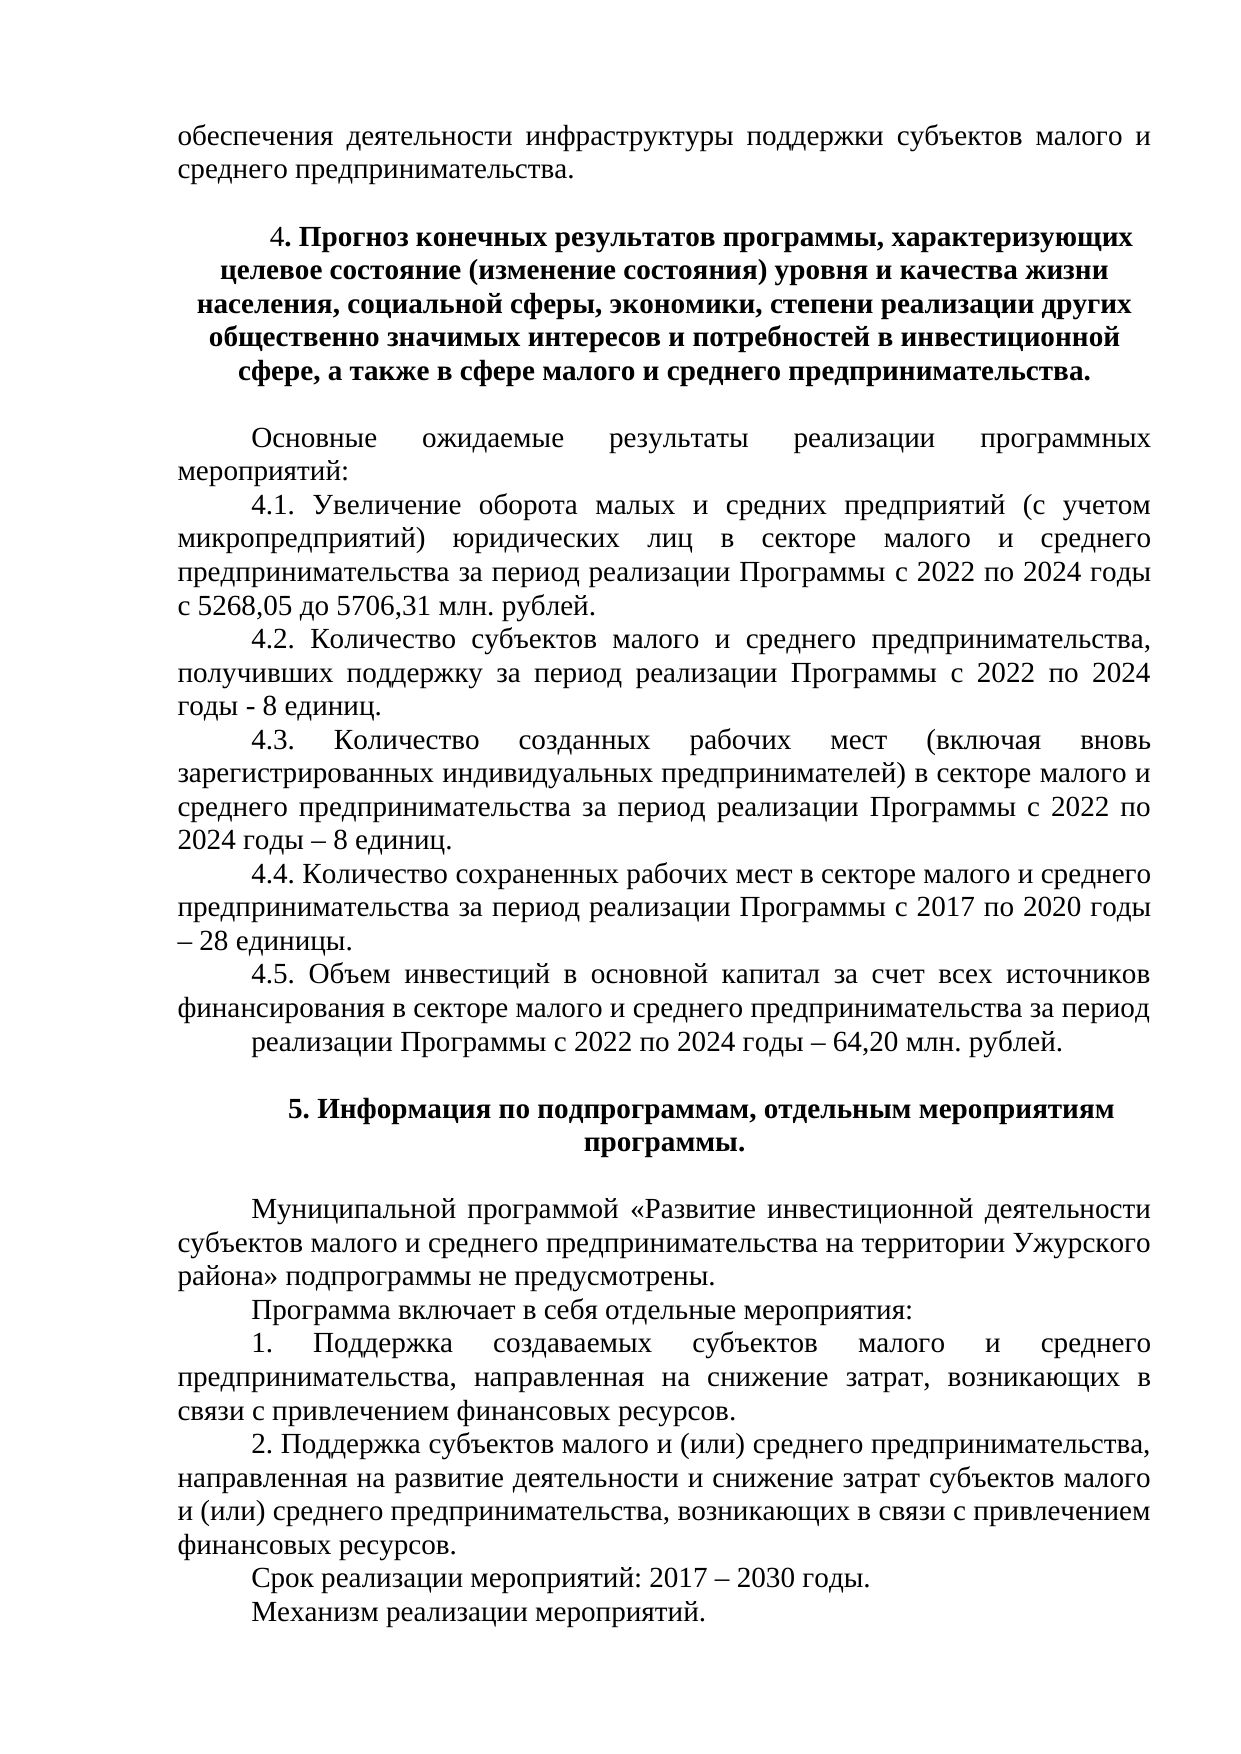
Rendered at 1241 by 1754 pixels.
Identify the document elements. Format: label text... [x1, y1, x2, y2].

text 4.5. Объем инвестиций в основной капитал за счет всех источников финансирования в секторе малого и среднего предпринимательства за период [177, 957, 1152, 1024]
text Механизм реализации мероприятий. [177, 1594, 1152, 1627]
text Муниципальной программой «Развитие инвестиционной деятельности субъектов малого и среднего предпринимательства на территории Ужурского района» подпрограммы не предусмотрены. [177, 1191, 1152, 1292]
text 4.3. Количество созданных рабочих мест (включая вновь зарегистрированных индивидуальных предпринимателей) в секторе малого и среднего предпринимательства за период реализации Программы с 2022 по 2024 годы – 8 единиц. [177, 722, 1152, 856]
text 2. Поддержка субъектов малого и (или) среднего предпринимательства, направленная на развитие деятельности и снижение затрат субъектов малого и (или) среднего предпринимательства, возникающих в связи с привлечением финансовых ресурсов. [177, 1426, 1152, 1560]
text Срок реализации мероприятий: 2017 – 2030 годы. [177, 1560, 1152, 1594]
text Программа включает в себя отдельные мероприятия: [177, 1292, 1152, 1326]
text 1. Поддержка создаваемых субъектов малого и среднего предпринимательства, направленная на снижение затрат, возникающих в связи с привлечением финансовых ресурсов. [177, 1326, 1152, 1426]
text 5. Информация по подпрограммам, отдельным мероприятиям программы. [177, 1091, 1152, 1158]
text реализации Программы с 2022 по 2024 годы – 64,20 млн. рублей. [177, 1024, 1152, 1057]
text 4. Прогноз конечных результатов программы, характеризующих целевое состояние (изменение состояния) уровня и качества жизни населения, социальной сферы, экономики, степени реализации других общественно значимых интересов и потребностей в инвестиционной сфере, а также в сфере малого и среднего предпринимательства. [177, 219, 1152, 386]
text Основные ожидаемые результаты реализации программных мероприятий: [177, 420, 1152, 487]
text 4.4. Количество сохраненных рабочих мест в секторе малого и среднего предпринимательства за период реализации Программы с 2017 по 2020 годы – 28 единицы. [177, 856, 1152, 957]
text 4.2. Количество субъектов малого и среднего предпринимательства, получивших поддержку за период реализации Программы с 2022 по 2024 годы - 8 единиц. [177, 621, 1152, 722]
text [177, 118, 1152, 185]
text 4.1. Увеличение оборота малых и средних предприятий (с учетом микропредприятий) юридических лиц в секторе малого и среднего предпринимательства за период реализации Программы с 2022 по 2024 годы с 5268,05 до 5706,31 млн. рублей. [177, 487, 1152, 621]
